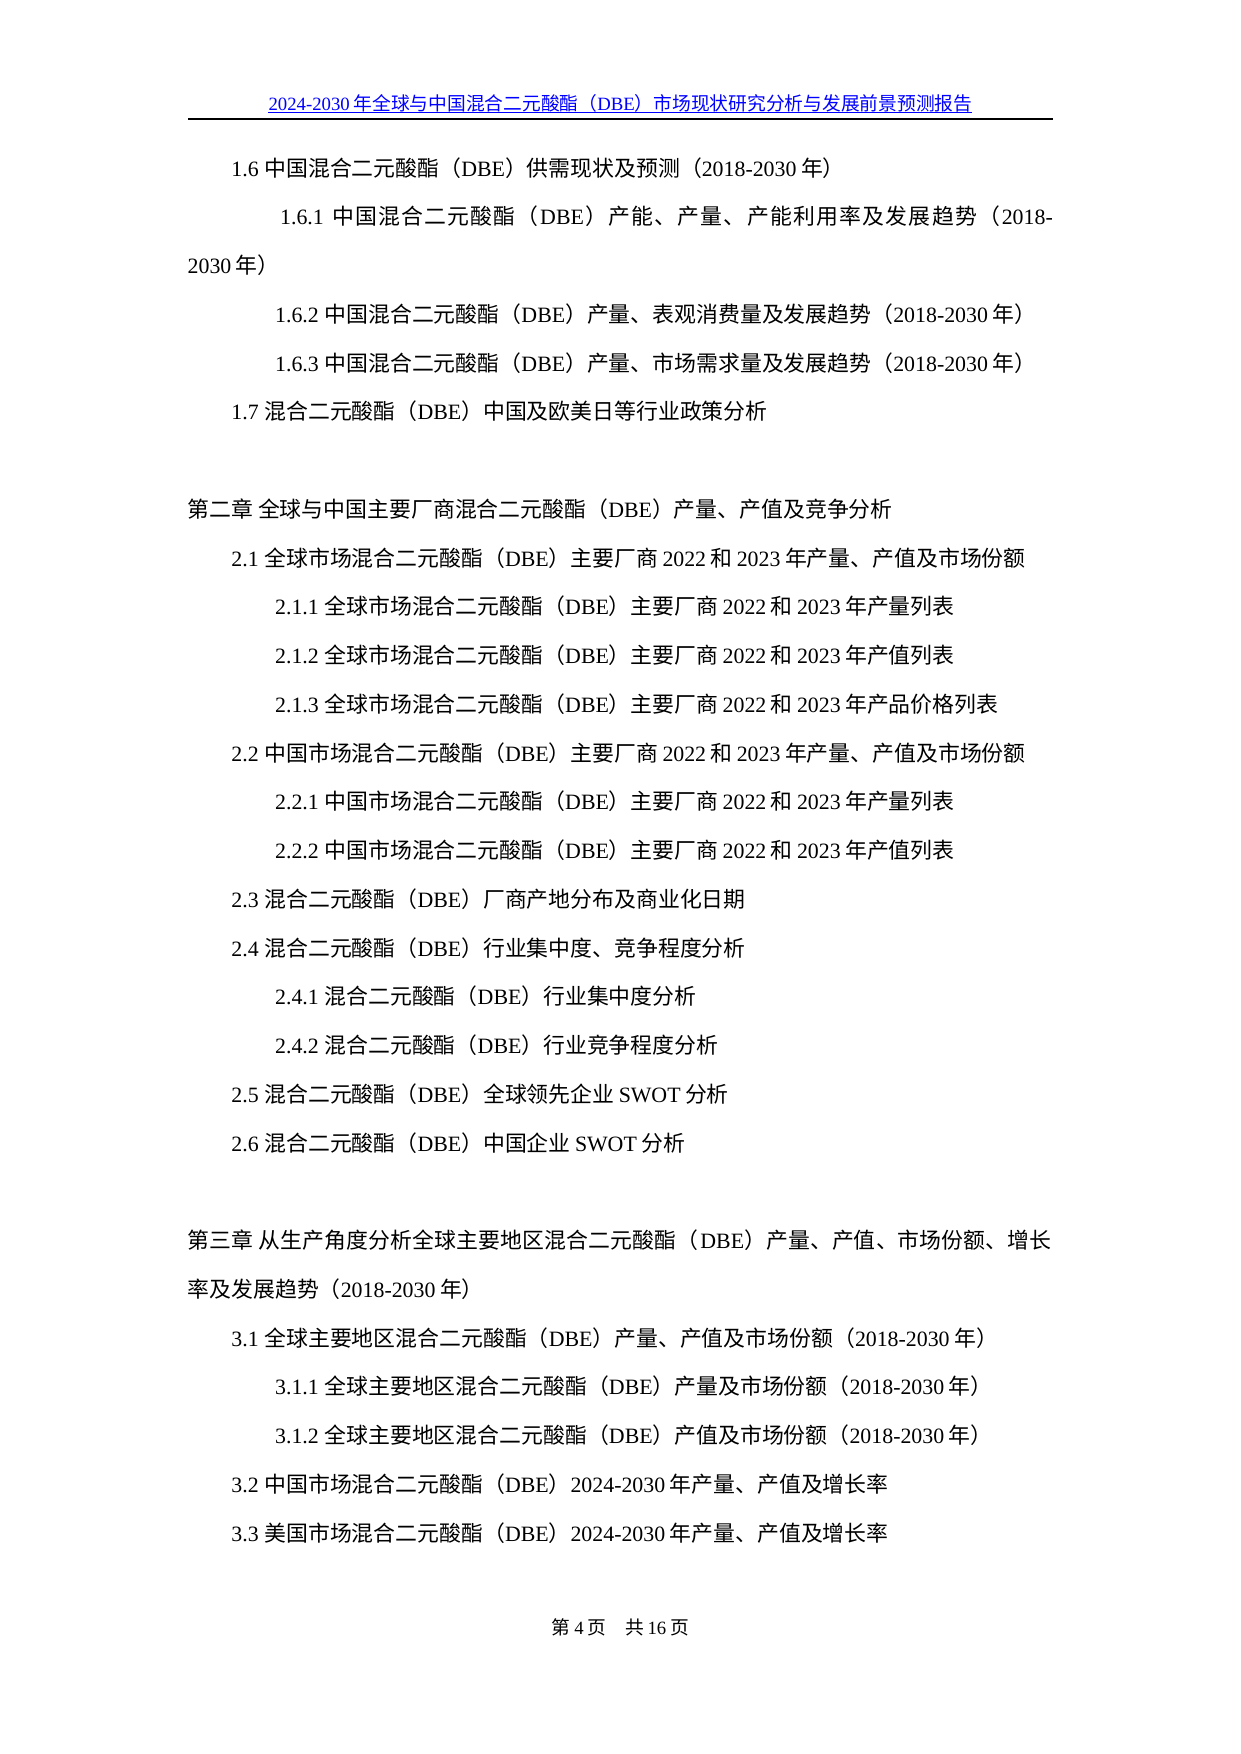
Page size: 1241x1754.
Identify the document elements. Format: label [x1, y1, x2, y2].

text [187, 150, 1053, 1548]
